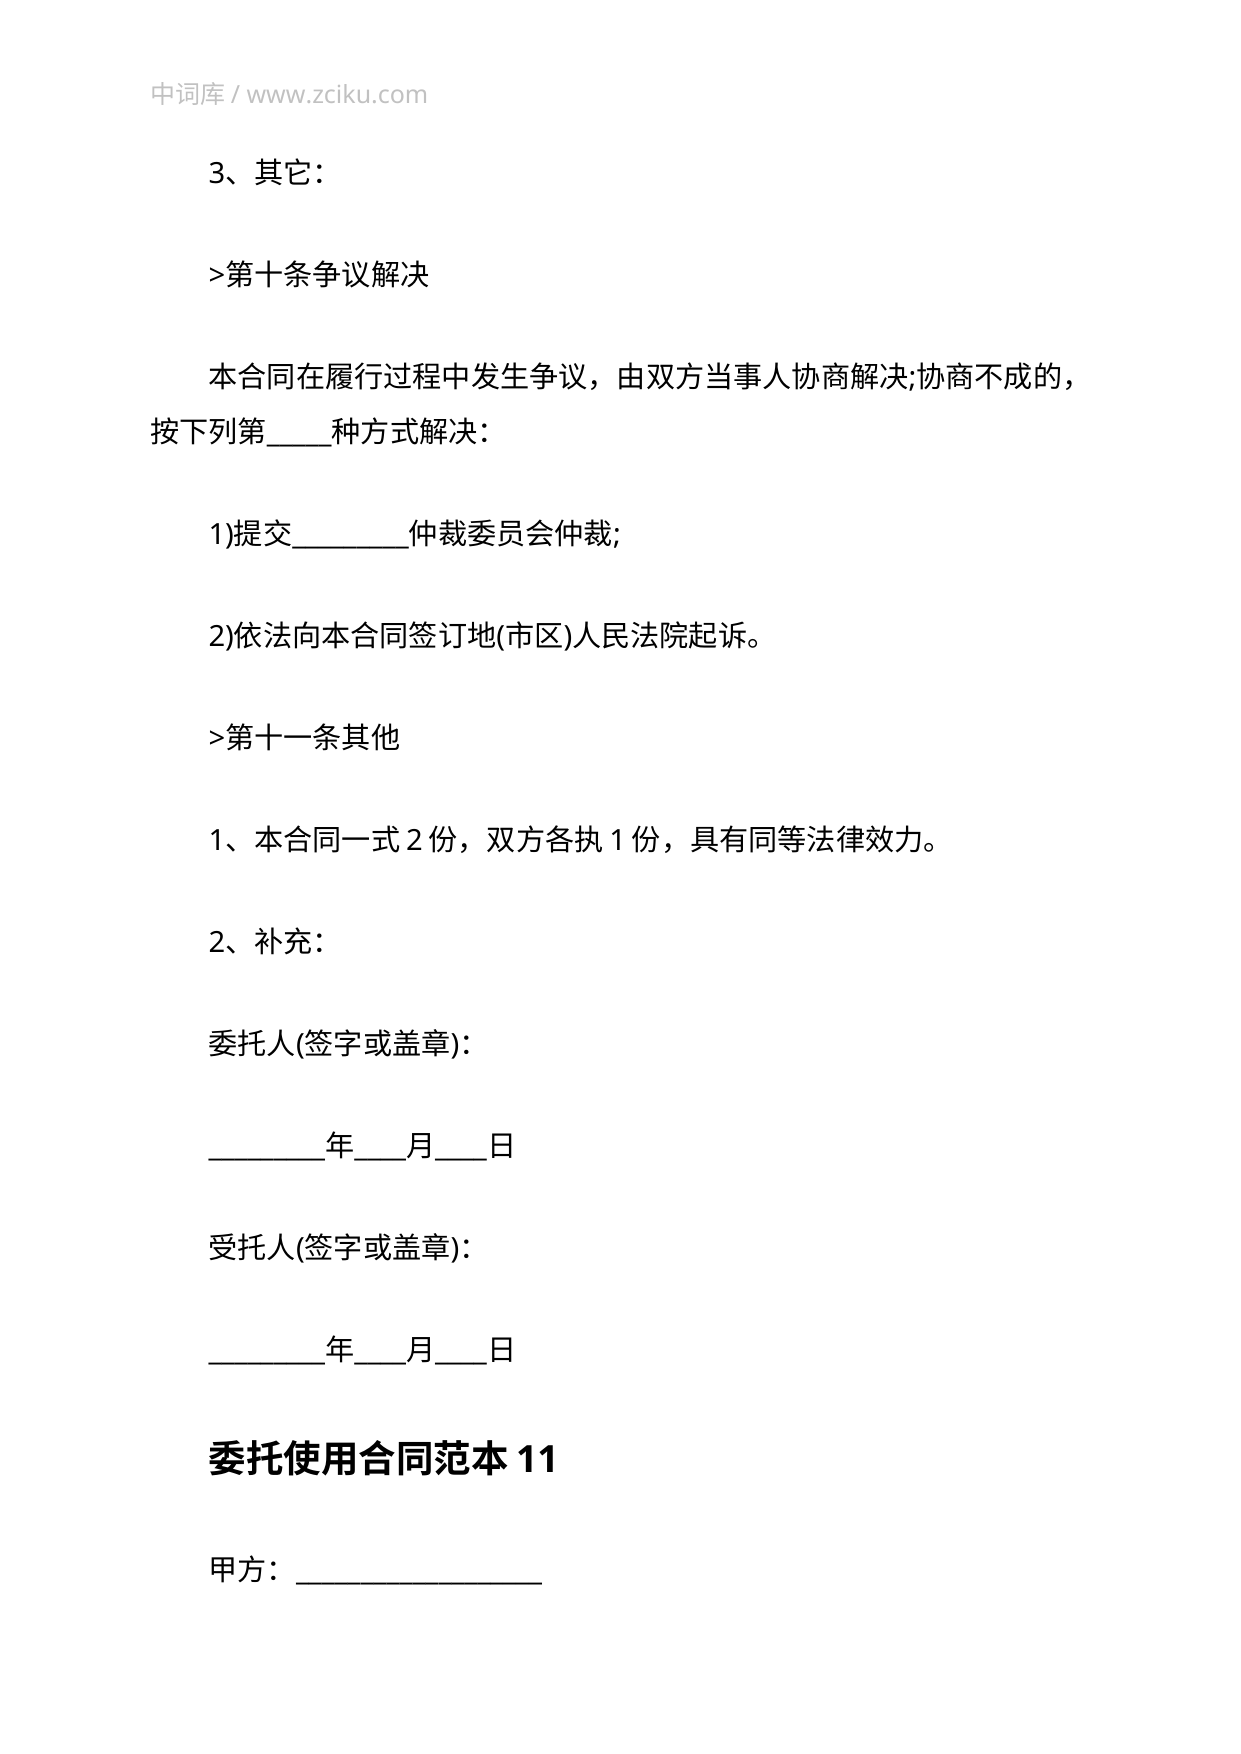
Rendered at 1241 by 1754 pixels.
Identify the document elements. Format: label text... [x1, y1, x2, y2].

text 1、本合同一式2份，双方各执1份，具有同等法律效力。 [150, 817, 1090, 859]
text 1)提交_________仲裁委员会仲裁; [150, 511, 1090, 553]
text 3、其它： [150, 150, 1090, 192]
text 委托使用合同范本11 [150, 1429, 1090, 1483]
text _________年____月____日 [150, 1123, 1090, 1165]
text 2、补充： [150, 919, 1090, 961]
text _________年____月____日 [150, 1327, 1090, 1369]
text 委托人(签字或盖章)： [150, 1021, 1090, 1063]
text 受托人(签字或盖章)： [150, 1225, 1090, 1267]
text 2)依法向本合同签订地(市区)人民法院起诉。 [150, 613, 1090, 655]
text >第十条争议解决 [150, 252, 1090, 294]
text >第十一条其他 [150, 715, 1090, 757]
text 本合同在履行过程中发生争议，由双方当事人协商解决;协商不成的，按下列第_____种方式解决： [150, 354, 1090, 451]
text 甲方：___________________ [150, 1546, 1090, 1589]
